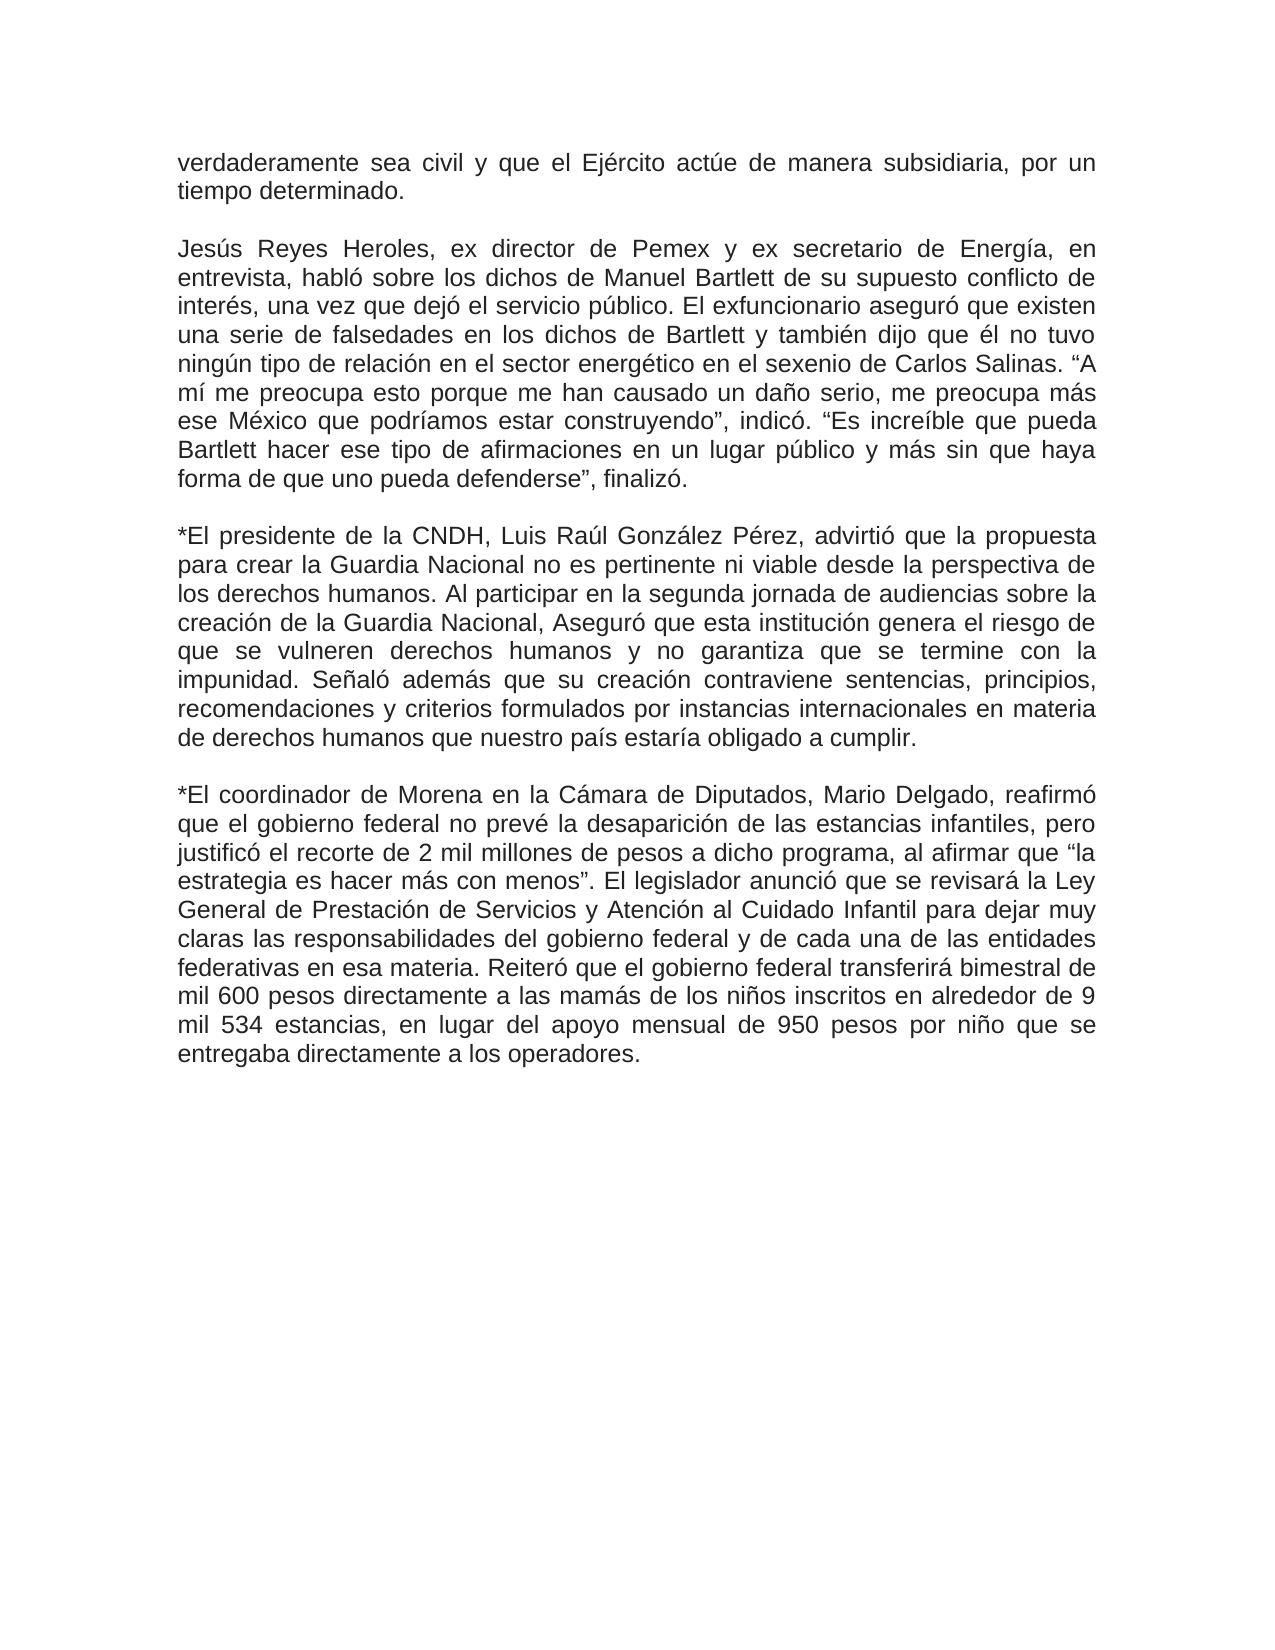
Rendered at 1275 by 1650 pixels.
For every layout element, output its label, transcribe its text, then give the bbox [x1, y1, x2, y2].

text Jesús Reyes Heroles, ex director de Pemex y ex secretario de Energía, en entrevista, habló sobre los dichos de Manuel Bartlett de su supuesto conflicto de interés, una vez que dejó el servicio público. El exfuncionario aseguró que existen una serie de falsedades en los dichos de Bartlett y también dijo que él no tuvo ningún tipo de relación en el sector energético en el sexenio de Carlos Salinas. “A mí me preocupa esto porque me han causado un daño serio, me preocupa más ese México que podríamos estar construyendo”, indicó. “Es increíble que pueda Bartlett hacer ese tipo de afirmaciones en un lugar público y más sin que haya forma de que uno pueda defenderse”, finalizó. [177, 234, 1098, 493]
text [177, 148, 1098, 205]
text *El presidente de la CNDH, Luis Raúl González Pérez, advirtió que la propuesta para crear la Guardia Nacional no es pertinente ni viable desde la perspectiva de los derechos humanos. Al participar en la segunda jornada de audiencias sobre la creación de la Guardia Nacional, Aseguró que esta institución genera el riesgo de que se vulneren derechos humanos y no garantiza que se termine con la impunidad. Señaló además que su creación contraviene sentencias, principios, recomendaciones y criterios formulados por instancias internacionales en materia de derechos humanos que nuestro país estaría obligado a cumplir. [177, 521, 1098, 751]
text *El coordinador de Morena en la Cámara de Diputados, Mario Delgado, reafirmó que el gobierno federal no prevé la desaparición de las estancias infantiles, pero justificó el recorte de 2 mil millones de pesos a dicho programa, al afirmar que “la estrategia es hacer más con menos”. El legislador anunció que se revisará la Ley General de Prestación de Servicios y Atención al Cuidado Infantil para dejar muy claras las responsabilidades del gobierno federal y de cada una de las entidades federativas en esa materia. Reiteró que el gobierno federal transferirá bimestral de mil 600 pesos directamente a las mamás de los niños inscritos en alrededor de 9 mil 534 estancias, en lugar del apoyo mensual de 950 pesos por niño que se entregaba directamente a los operadores. [177, 780, 1098, 1068]
